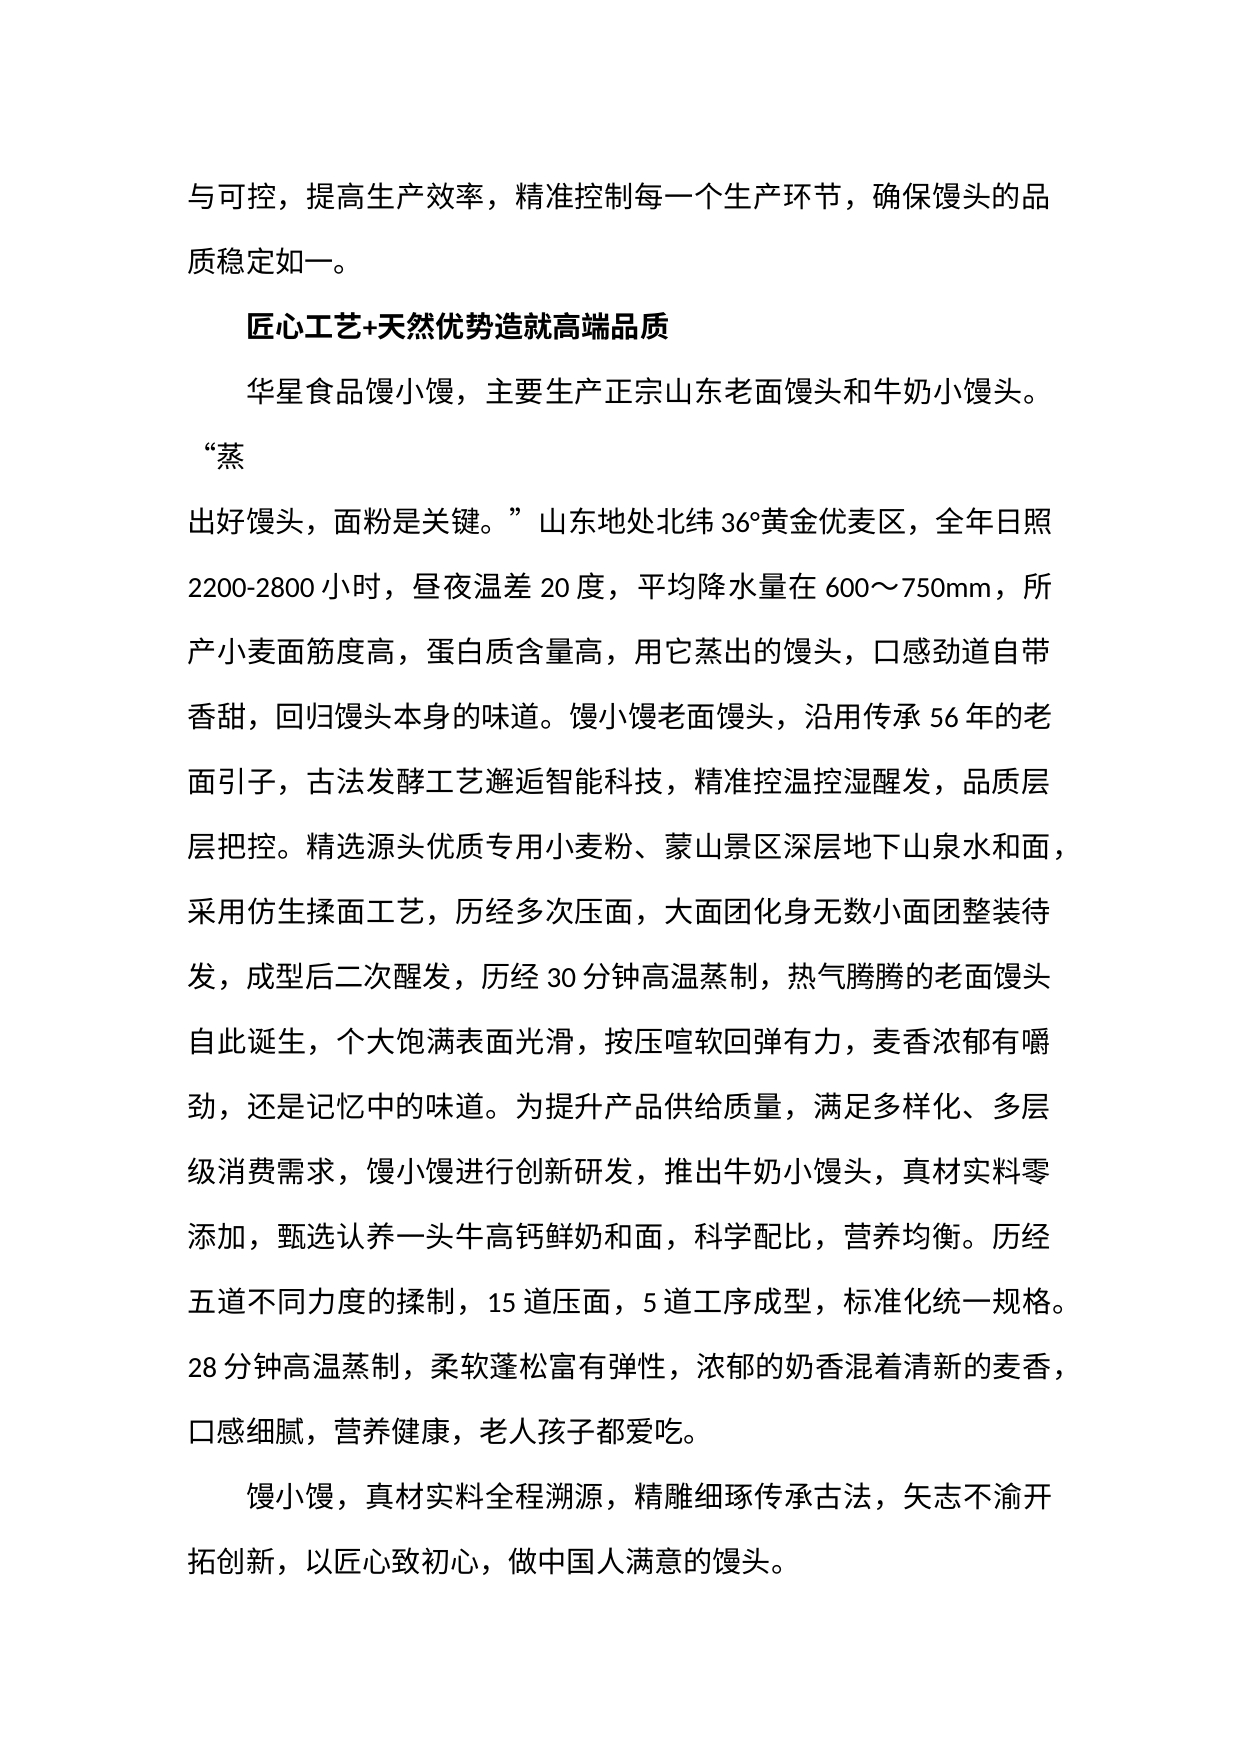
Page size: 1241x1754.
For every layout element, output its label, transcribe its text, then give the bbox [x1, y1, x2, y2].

text 匠心工艺+天然优势造就高端品质 [187, 292, 1053, 357]
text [187, 162, 1053, 292]
text 出好馒头，面粉是关键。”山东地处北纬36°黄金优麦区，全年日照2200-2800小时，昼夜温差20度，平均降水量在600～750mm，所产小麦面筋度高，蛋白质含量高，用它蒸出的馒头，口感劲道自带香甜，回归馒头本身的味道。馒小馒老面馒头，沿用传承56年的老面引子，古法发酵工艺邂逅智能科技，精准控温控湿醒发，品质层层把控。精选源头优质专用小麦粉、蒙山景区深层地下山泉水和面，采用仿生揉面工艺，历经多次压面，大面团化身无数小面团整装待发，成型后二次醒发，历经30分钟高温蒸制，热气腾腾的老面馒头自此诞生，个大饱满表面光滑，按压喧软回弹有力，麦香浓郁有嚼劲，还是记忆中的味道。为提升产品供给质量，满足多样化、多层级消费需求，馒小馒进行创新研发，推出牛奶小馒头，真材实料零添加，甄选认养一头牛高钙鲜奶和面，科学配比，营养均衡。历经五道不同力度的揉制，15道压面，5道工序成型，标准化统一规格。28分钟高温蒸制，柔软蓬松富有弹性，浓郁的奶香混着清新的麦香，口感细腻，营养健康，老人孩子都爱吃。 [187, 487, 1053, 1462]
text 华星食品馒小馒，主要生产正宗山东老面馒头和牛奶小馒头。“蒸 [187, 357, 1053, 487]
text 馒小馒，真材实料全程溯源，精雕细琢传承古法，矢志不渝开拓创新，以匠心致初心，做中国人满意的馒头。 [187, 1462, 1053, 1592]
